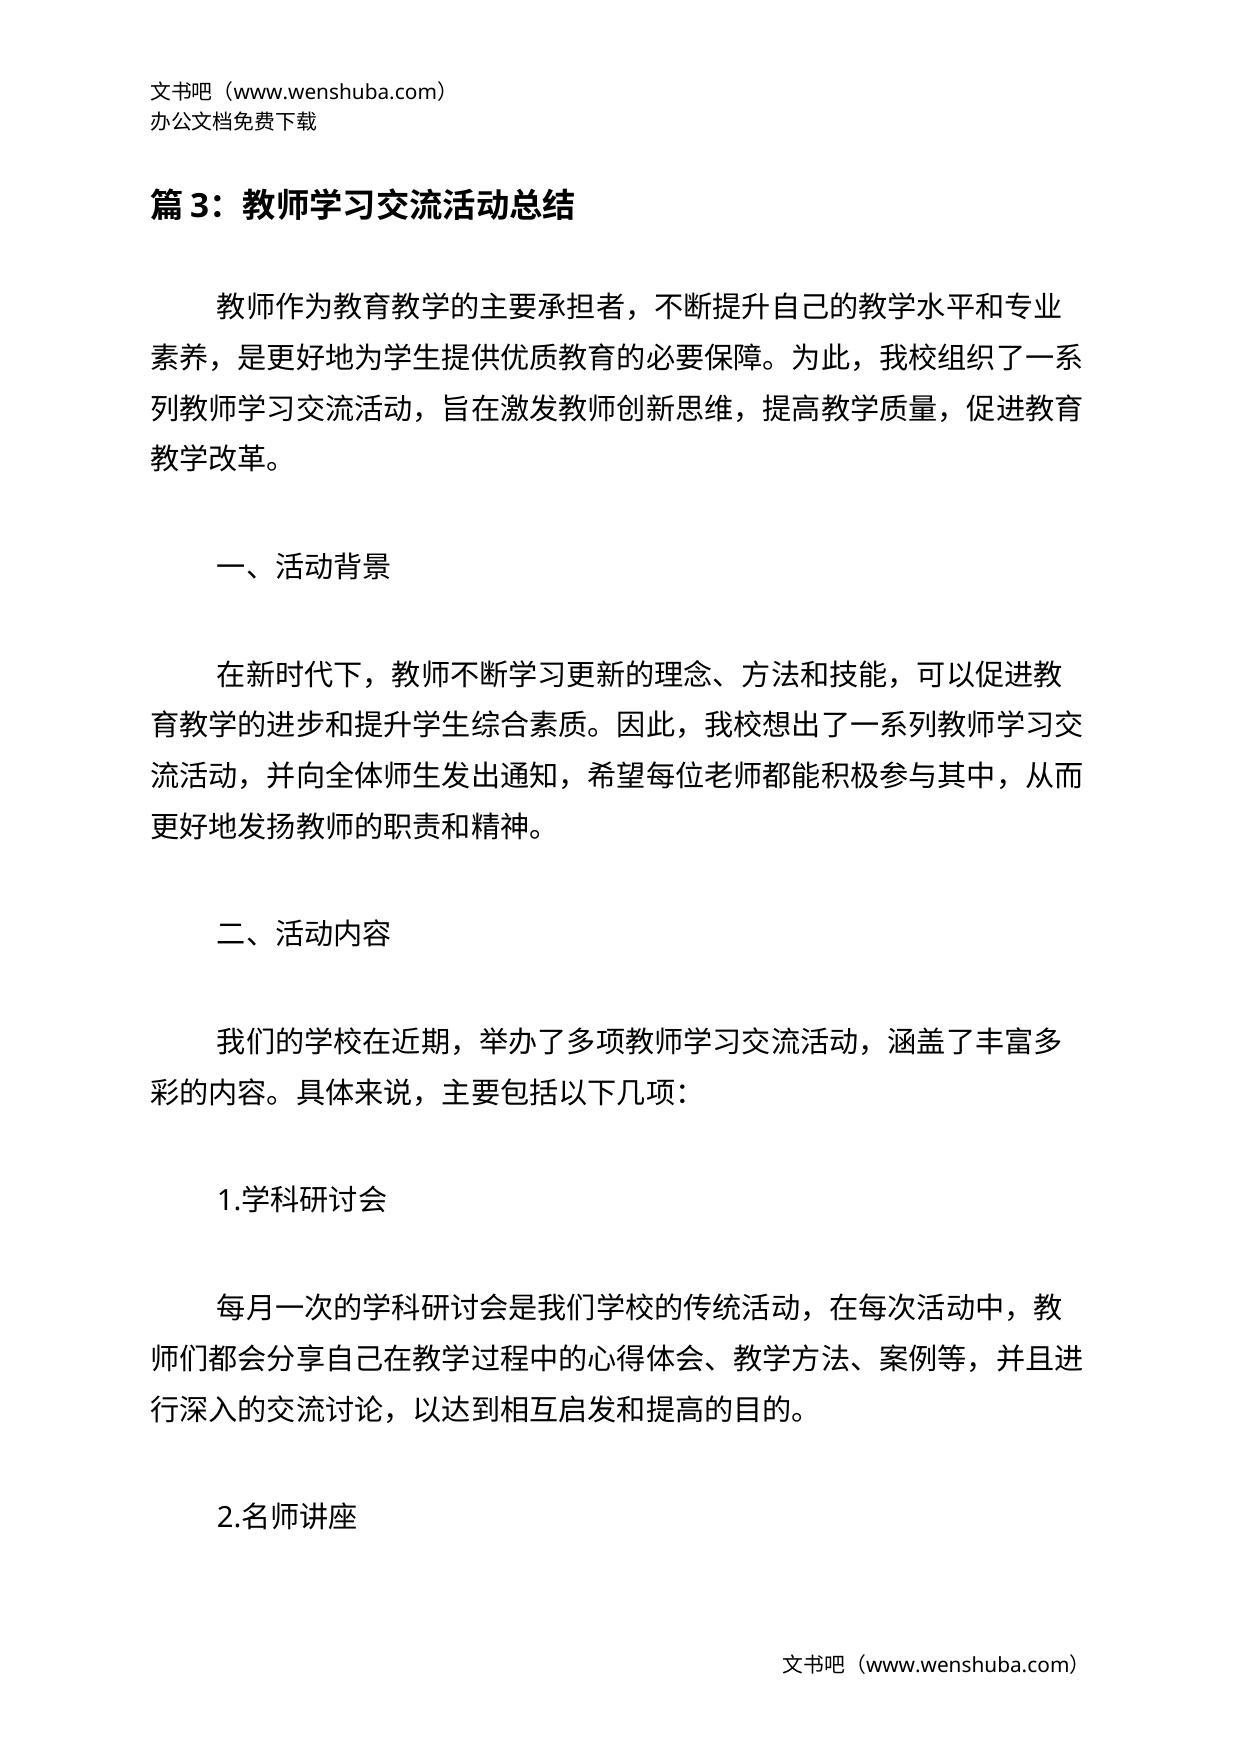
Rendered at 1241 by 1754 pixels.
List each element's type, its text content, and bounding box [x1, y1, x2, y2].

text 我们的学校在近期，举办了多项教师学习交流活动，涵盖了丰富多彩的内容。具体来说，主要包括以下几项： [150, 1018, 1090, 1112]
text 教师作为教育教学的主要承担者，不断提升自己的教学水平和专业素养，是更好地为学生提供优质教育的必要保障。为此，我校组织了一系列教师学习交流活动，旨在激发教师创新思维，提高教学质量，促进教育教学改革。 [150, 284, 1090, 478]
text 1.学科研讨会 [150, 1177, 1090, 1219]
text 篇3：教师学习交流活动总结 [150, 178, 1090, 227]
text 在新时代下，教师不断学习更新的理念、方法和技能，可以促进教育教学的进步和提升学生综合素质。因此，我校想出了一系列教师学习交流活动，并向全体师生发出通知，希望每位老师都能积极参与其中，从而更好地发扬教师的职责和精神。 [150, 651, 1090, 846]
text 二、活动内容 [150, 911, 1090, 953]
text 一、活动背景 [150, 543, 1090, 586]
text 2.名师讲座 [150, 1494, 1090, 1536]
text 每月一次的学科研讨会是我们学校的传统活动，在每次活动中，教师们都会分享自己在教学过程中的心得体会、教学方法、案例等，并且进行深入的交流讨论，以达到相互启发和提高的目的。 [150, 1284, 1090, 1428]
